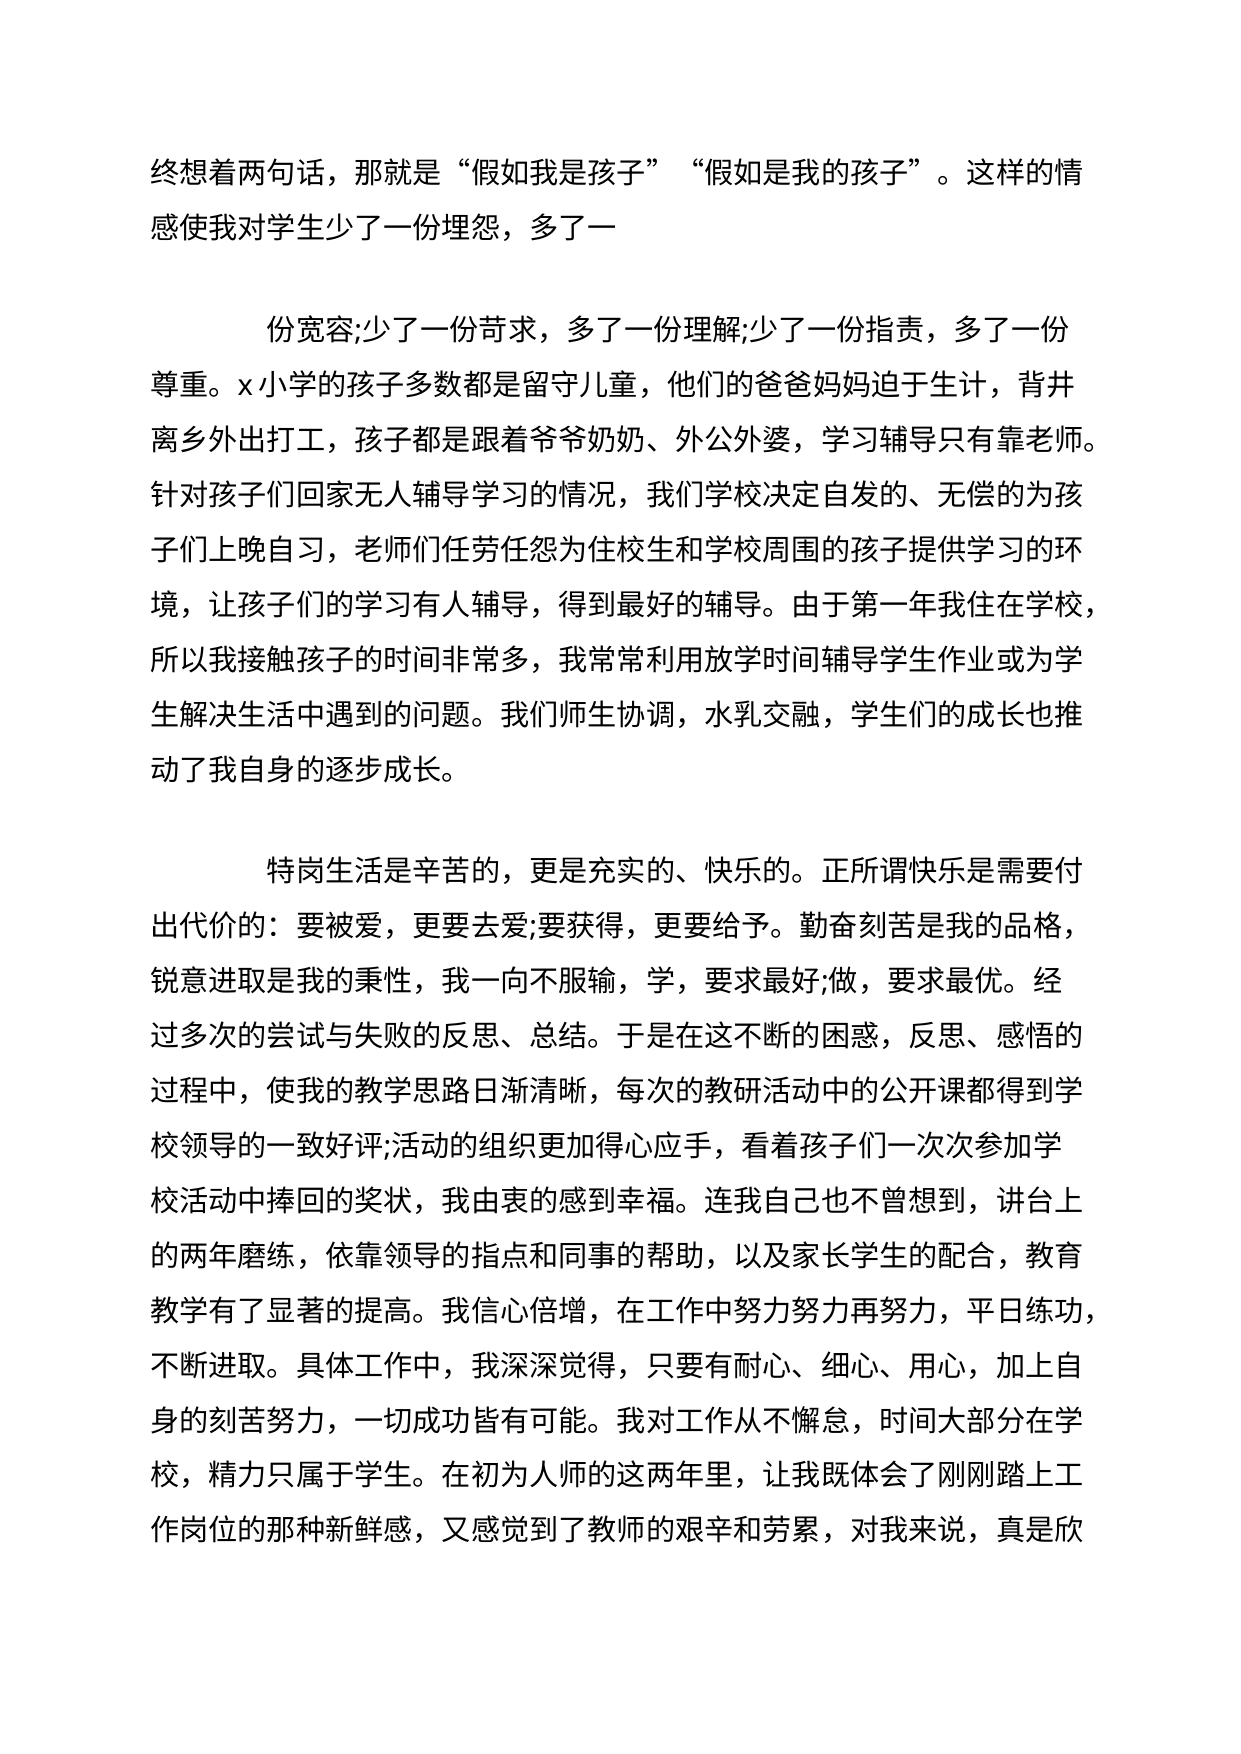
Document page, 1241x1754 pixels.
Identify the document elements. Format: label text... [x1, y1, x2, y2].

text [150, 150, 1090, 247]
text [150, 848, 1090, 1549]
text 份宽容;少了一份苛求，多了一份理解;少了一份指责，多了一份尊重。x小学的孩子多数都是留守儿童，他们的爸爸妈妈迫于生计，背井离乡外出打工，孩子都是跟着爷爷奶奶、外公外婆，学习辅导只有靠老师。针对孩子们回家无人辅导学习的情况，我们学校决定自发的、无偿的为孩子们上晚自习，老师们任劳任怨为住校生和学校周围的孩子提供学习的环境，让孩子们的学习有人辅导，得到最好的辅导。由于第一年我住在学校，所以我接触孩子的时间非常多，我常常利用放学时间辅导学生作业或为学生解决生活中遇到的问题。我们师生协调，水乳交融，学生们的成长也推动了我自身的逐步成长。 [150, 307, 1090, 788]
